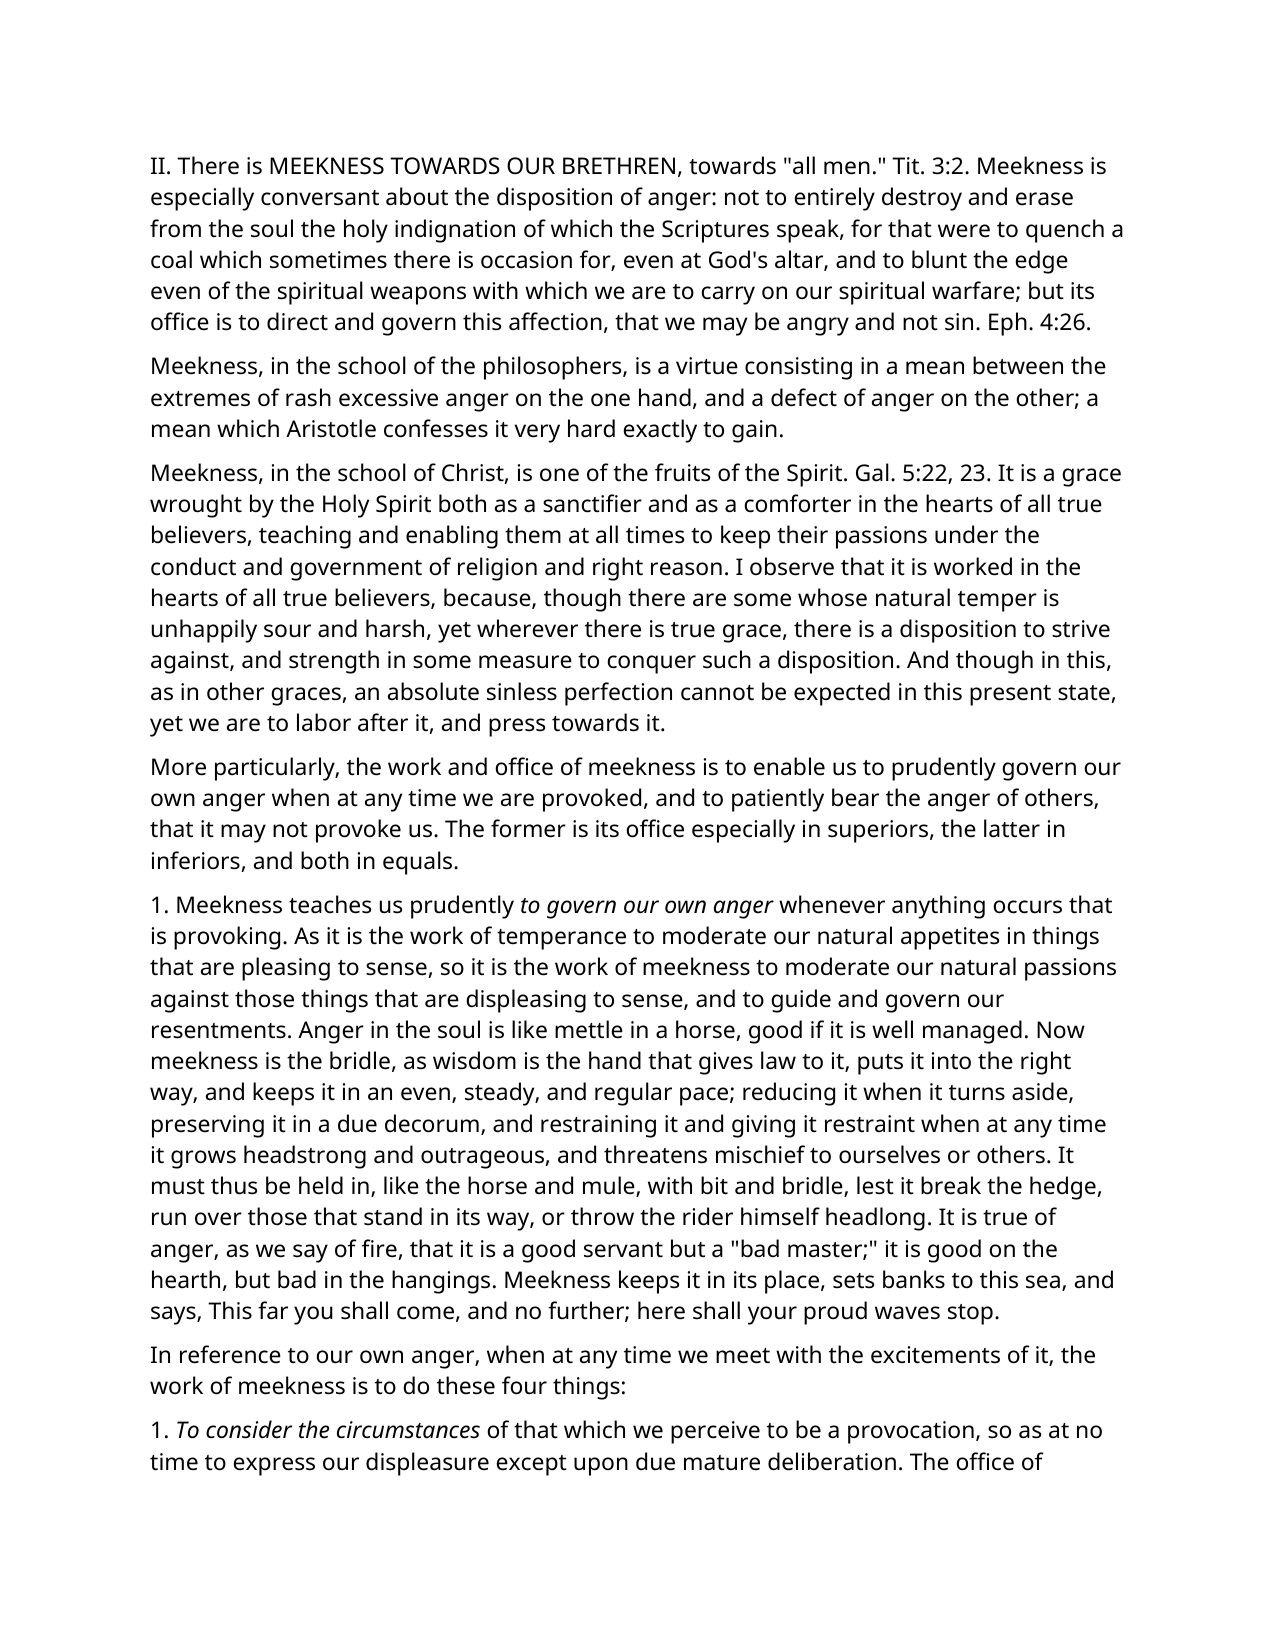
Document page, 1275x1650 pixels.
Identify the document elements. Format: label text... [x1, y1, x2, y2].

text II. There is MEEKNESS TOWARDS OUR BRETHREN, towards "all men." Tit. 3:2. Meekness is especially conversant about the disposition of anger: not to entirely destroy and erase from the soul the holy indignation of which the Scriptures speak, for that were to quench a coal which sometimes there is occasion for, even at God's altar, and to blunt the edge even of the spiritual weapons with which we are to carry on our spiritual warfare; but its office is to direct and govern this affection, that we may be angry and not sin. Eph. 4:26. [150, 150, 1125, 337]
text Meekness, in the school of Christ, is one of the fruits of the Spirit. Gal. 5:22, 23. It is a grace wrought by the Holy Spirit both as a sanctifier and as a comforter in the hearts of all true believers, teaching and enabling them at all times to keep their passions under the conduct and government of religion and right reason. I observe that it is worked in the hearts of all true believers, because, though there are some whose natural temper is unhappily sour and harsh, yet wherever there is true grace, there is a disposition to strive against, and strength in some measure to conquer such a disposition. And though in this, as in other graces, an absolute sinless perfection cannot be expected in this present state, yet we are to labor after it, and press towards it. [150, 457, 1125, 738]
text More particularly, the work and office of meekness is to enable us to prudently govern our own anger when at any time we are provoked, and to patiently bear the anger of others, that it may not provoke us. The former is its office especially in superiors, the latter in inferiors, and both in equals. [150, 751, 1125, 876]
text 1. Meekness teaches us prudently to govern our own anger whenever anything occurs that is provoking. As it is the work of temperance to moderate our natural appetites in things that are pleasing to sense, so it is the work of meekness to moderate our natural passions against those things that are displeasing to sense, and to guide and govern our resentments. Anger in the soul is like mettle in a horse, good if it is well managed. Now meekness is the bridle, as wisdom is the hand that gives law to it, puts it into the right way, and keeps it in an even, steady, and regular pace; reducing it when it turns aside, preserving it in a due decorum, and restraining it and giving it restraint when at any time it grows headstrong and outrageous, and threatens mischief to ourselves or others. It must thus be held in, like the horse and mule, with bit and bridle, lest it break the hedge, run over those that stand in its way, or throw the rider himself headlong. It is true of anger, as we say of fire, that it is a good servant but a "bad master;" it is good on the hearth, but bad in the hangings. Meekness keeps it in its place, sets banks to this sea, and says, This far you shall come, and no further; here shall your proud waves stop. [150, 889, 1125, 1326]
text Meekness, in the school of the philosophers, is a virtue consisting in a mean between the extremes of rash excessive anger on the one hand, and a defect of anger on the other; a mean which Aristotle confesses it very hard exactly to gain. [150, 350, 1125, 444]
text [150, 1414, 1125, 1477]
text In reference to our own anger, when at any time we meet with the excitements of it, the work of meekness is to do these four things: [150, 1339, 1125, 1402]
